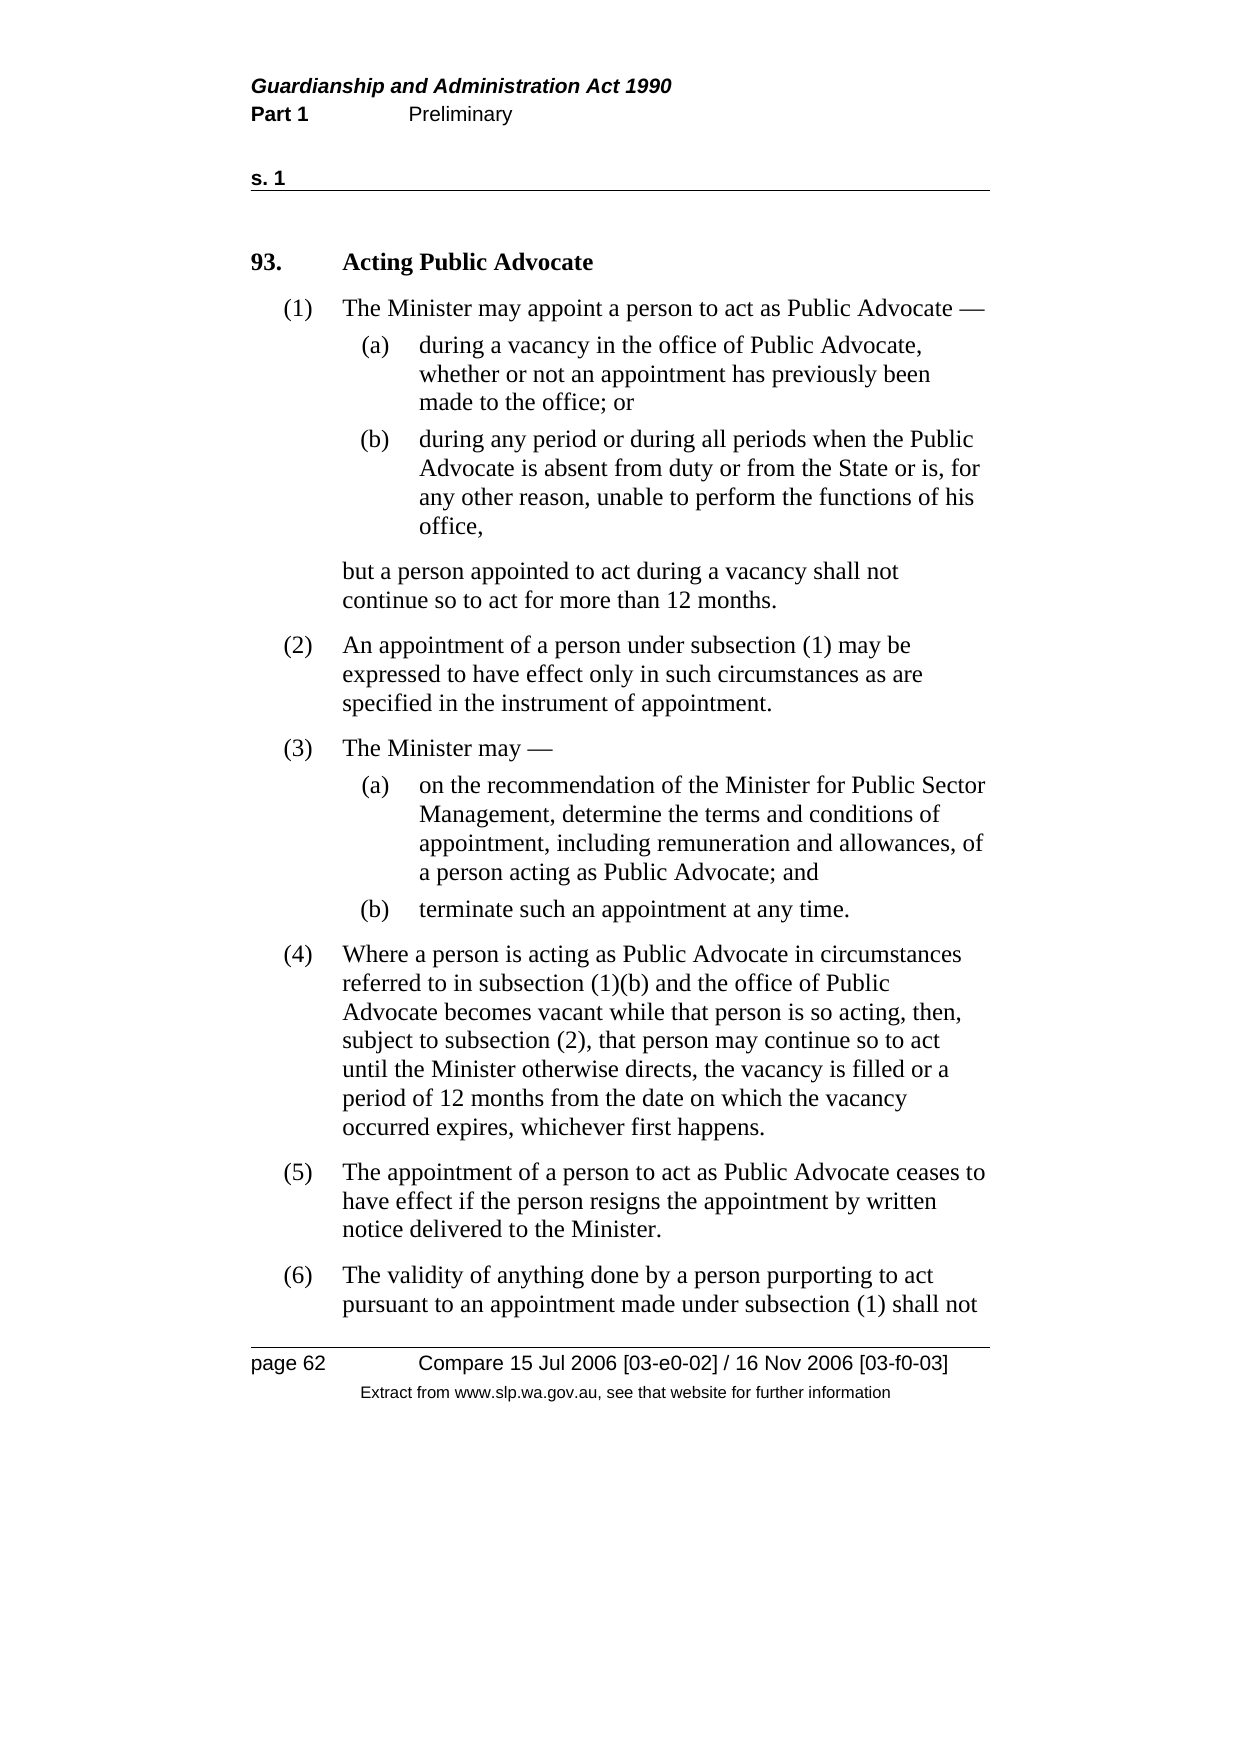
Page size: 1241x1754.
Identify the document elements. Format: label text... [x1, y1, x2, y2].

subtitle 93. Acting Public Advocate [251, 247, 990, 276]
text (1) The Minister may appoint a person to act as Public Advocate — [251, 293, 990, 322]
text (2) An appointment of a person under subsection (1) may be expressed to have effect only in such circumstances as are specified in the instrument of appointment. [251, 630, 990, 717]
text (a) on the recommendation of the Minister for Public Sector Management, determine the terms and conditions of appointment, including remuneration and allowances, of a person acting as Public Advocate; and [251, 770, 990, 885]
text but a person appointed to act during a vacancy shall not continue so to act for more than 12 months. [251, 556, 990, 614]
text (5) The appointment of a person to act as Public Advocate ceases to have effect if the person resigns the appointment by written notice delivered to the Minister. [251, 1157, 990, 1243]
text (3) The Minister may — [251, 733, 990, 762]
text (b) during any period or during all periods when the Public Advocate is absent from duty or from the State or is, for any other reason, unable to perform the functions of his office, [251, 424, 990, 539]
text (4) Where a person is acting as Public Advocate in circumstances referred to in subsection (1)(b) and the office of Public Advocate becomes vacant while that person is so acting, then, subject to subsection (2), that person may continue so to act until the Minister otherwise directs, the vacancy is filled or a period of 12 months from the date on which the vacancy occurred expires, whichever first happens. [251, 939, 990, 1140]
text (a) during a vacancy in the office of Public Advocate, whether or not an appointment has previously been made to the office; or [251, 330, 990, 416]
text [251, 1260, 990, 1317]
text (b) terminate such an appointment at any time. [251, 894, 990, 922]
